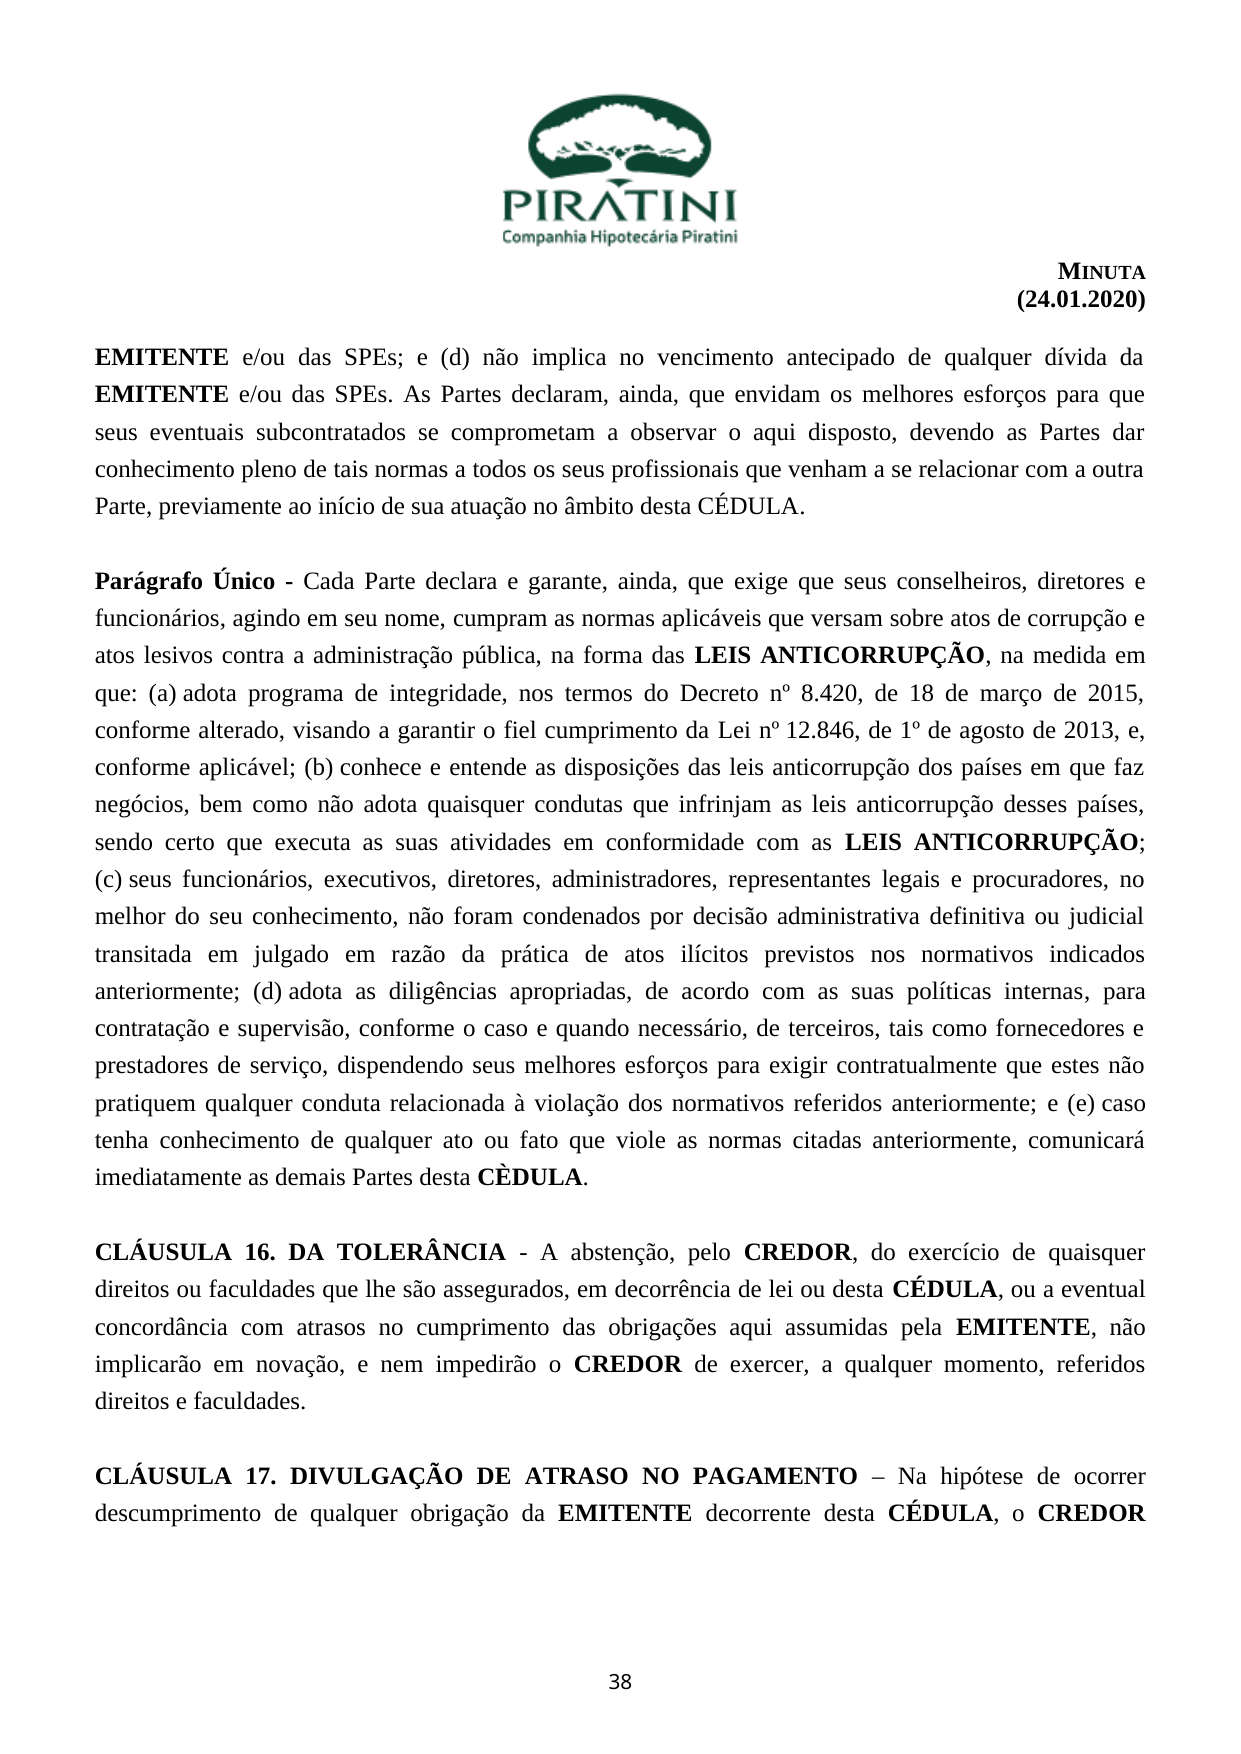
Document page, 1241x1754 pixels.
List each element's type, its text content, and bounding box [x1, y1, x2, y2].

picture [502, 88, 738, 256]
text CLÁUSULA 16. DA TOLERÂNCIA - A abstenção, pelo CREDOR, do exercício de quaisquer direitos ou faculdades que lhe são assegurados, em decorrência de lei ou desta CÉDULA, ou a eventual concordância com atrasos no cumprimento das obrigações aqui assumidas pela EMITENTE, não implicarão em novação, e nem impedirão o CREDOR de exercer, a qualquer momento, referidos direitos e faculdades. [94, 1237, 1146, 1415]
text Parágrafo Único - Cada Parte declara e garante, ainda, que exige que seus conselheiros, diretores e funcionários, agindo em seu nome, cumpram as normas aplicáveis que versam sobre atos de corrupção e atos lesivos contra a administração pública, na forma das LEIS ANTICORRUPÇÃO, na medida em que: (a) adota programa de integridade, nos termos do Decreto nº 8.420, de 18 de março de 2015, conforme alterado, visando a garantir o fiel cumprimento da Lei nº 12.846, de 1º de agosto de 2013, e, conforme aplicável; (b) conhece e entende as disposições das leis anticorrupção dos países em que faz negócios, bem como não adota quaisquer condutas que infrinjam as leis anticorrupção desses países, sendo certo que executa as suas atividades em conformidade com as LEIS ANTICORRUPÇÃO; (c) seus funcionários, executivos, diretores, administradores, representantes legais e procuradores, no melhor do seu conhecimento, não foram condenados por decisão administrativa definitiva ou judicial transitada em julgado em razão da prática de atos ilícitos previstos nos normativos indicados anteriormente; (d) adota as diligências apropriadas, de acordo com as suas políticas internas, para contratação e supervisão, conforme o caso e quando necessário, de terceiros, tais como fornecedores e prestadores de serviço, dispendendo seus melhores esforços para exigir contratualmente que estes não pratiquem qualquer conduta relacionada à violação dos normativos referidos anteriormente; e (e) caso tenha conhecimento de qualquer ato ou fato que viole as normas citadas anteriormente, comunicará imediatamente as demais Partes desta CÈDULA. [94, 566, 1146, 1191]
